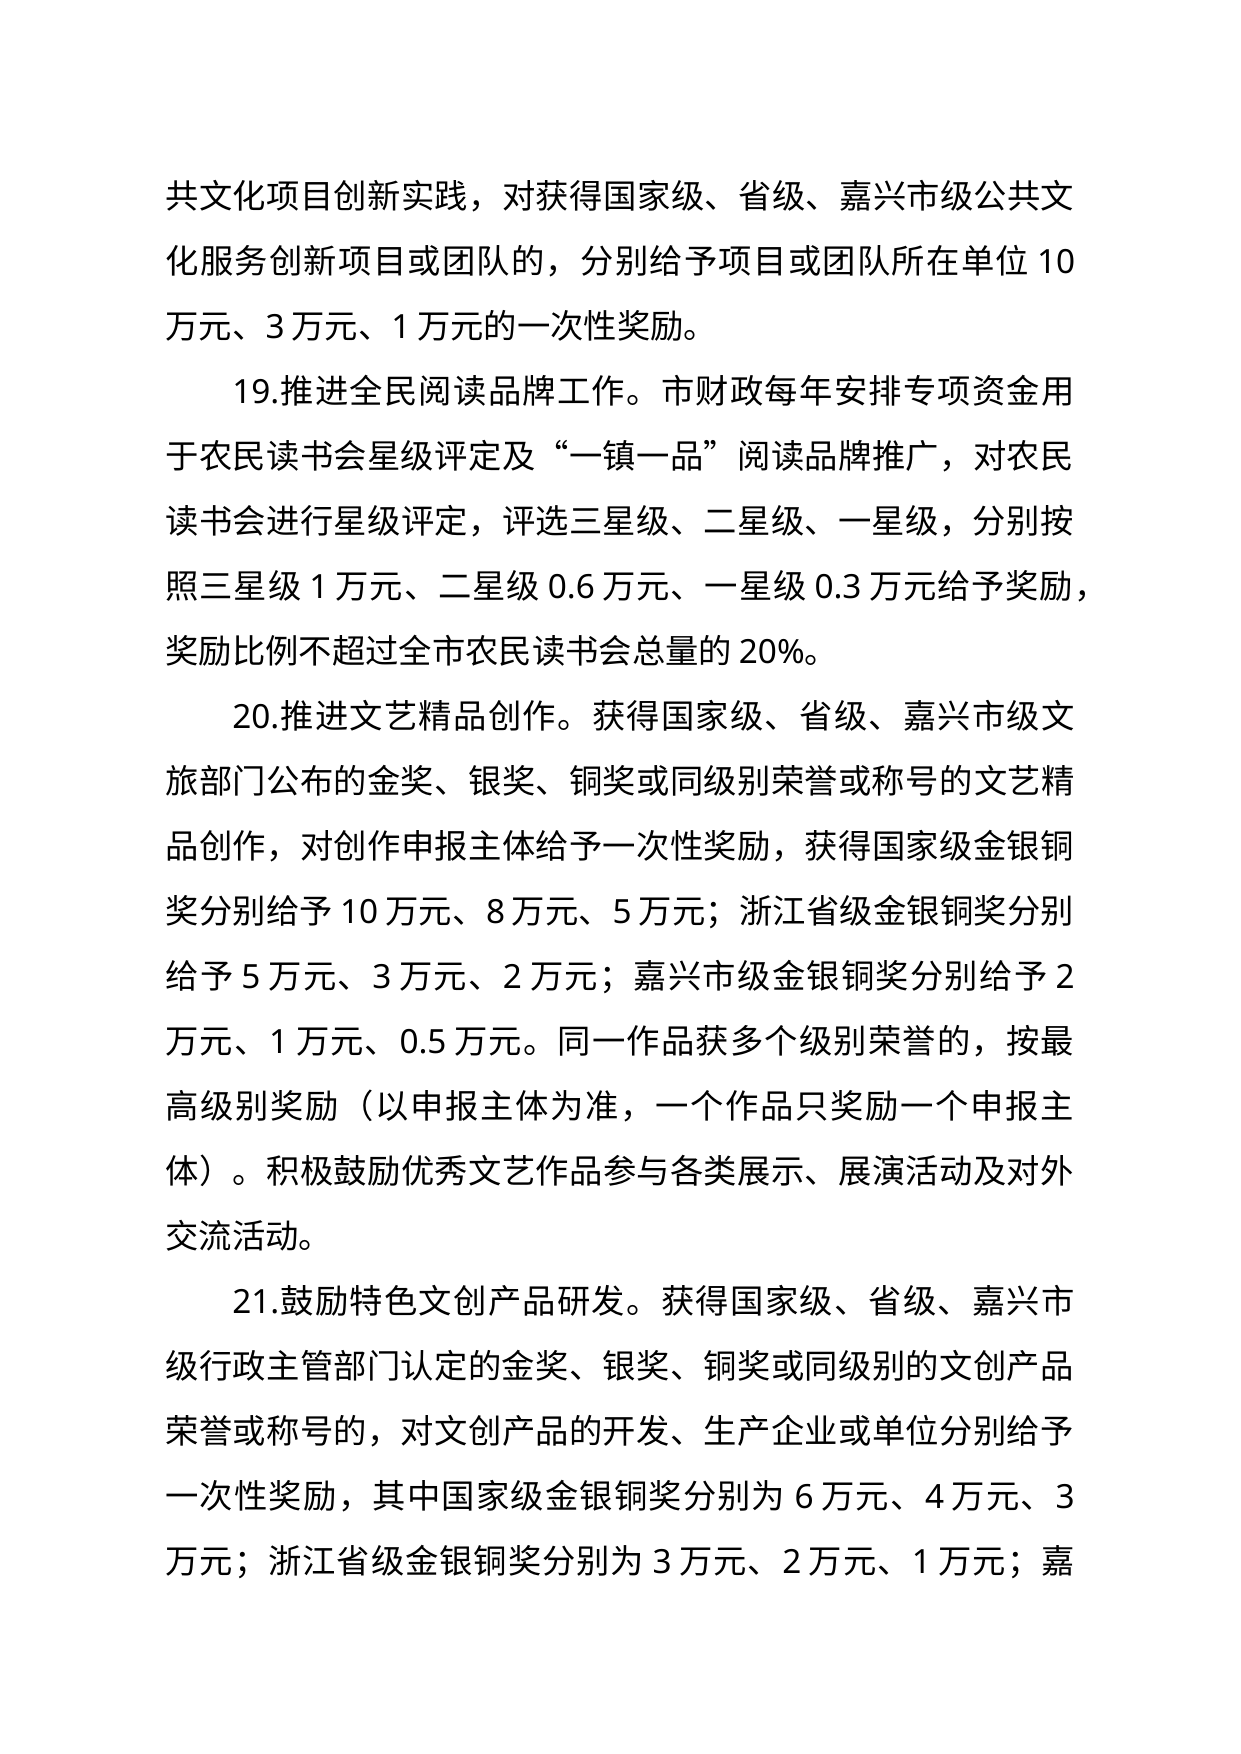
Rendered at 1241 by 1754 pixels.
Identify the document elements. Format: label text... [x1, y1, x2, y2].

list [165, 1267, 1075, 1592]
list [165, 162, 1075, 357]
list 20.推进文艺精品创作。获得国家级、省级、嘉兴市级文旅部门公布的金奖、银奖、铜奖或同级别荣誉或称号的文艺精品创作，对创作申报主体给予一次性奖励，获得国家级金银铜奖分别给予10万元、8万元、5万元；浙江省级金银铜奖分别给予5万元、3万元、2万元；嘉兴市级金银铜奖分别给予2万元、1万元、0.5万元。同一作品获多个级别荣誉的，按最高级别奖励（以申报主体为准，一个作品只奖励一个申报主体）。积极鼓励优秀文艺作品参与各类展示、展演活动及对外交流活动。 [165, 682, 1075, 1267]
text 19.推进全民阅读品牌工作。市财政每年安排专项资金用于农民读书会星级评定及“一镇一品”阅读品牌推广，对农民读书会进行星级评定，评选三星级、二星级、一星级，分别按照三星级1万元、二星级0.6万元、一星级0.3万元给予奖励，奖励比例不超过全市农民读书会总量的20%。 [165, 357, 1075, 682]
